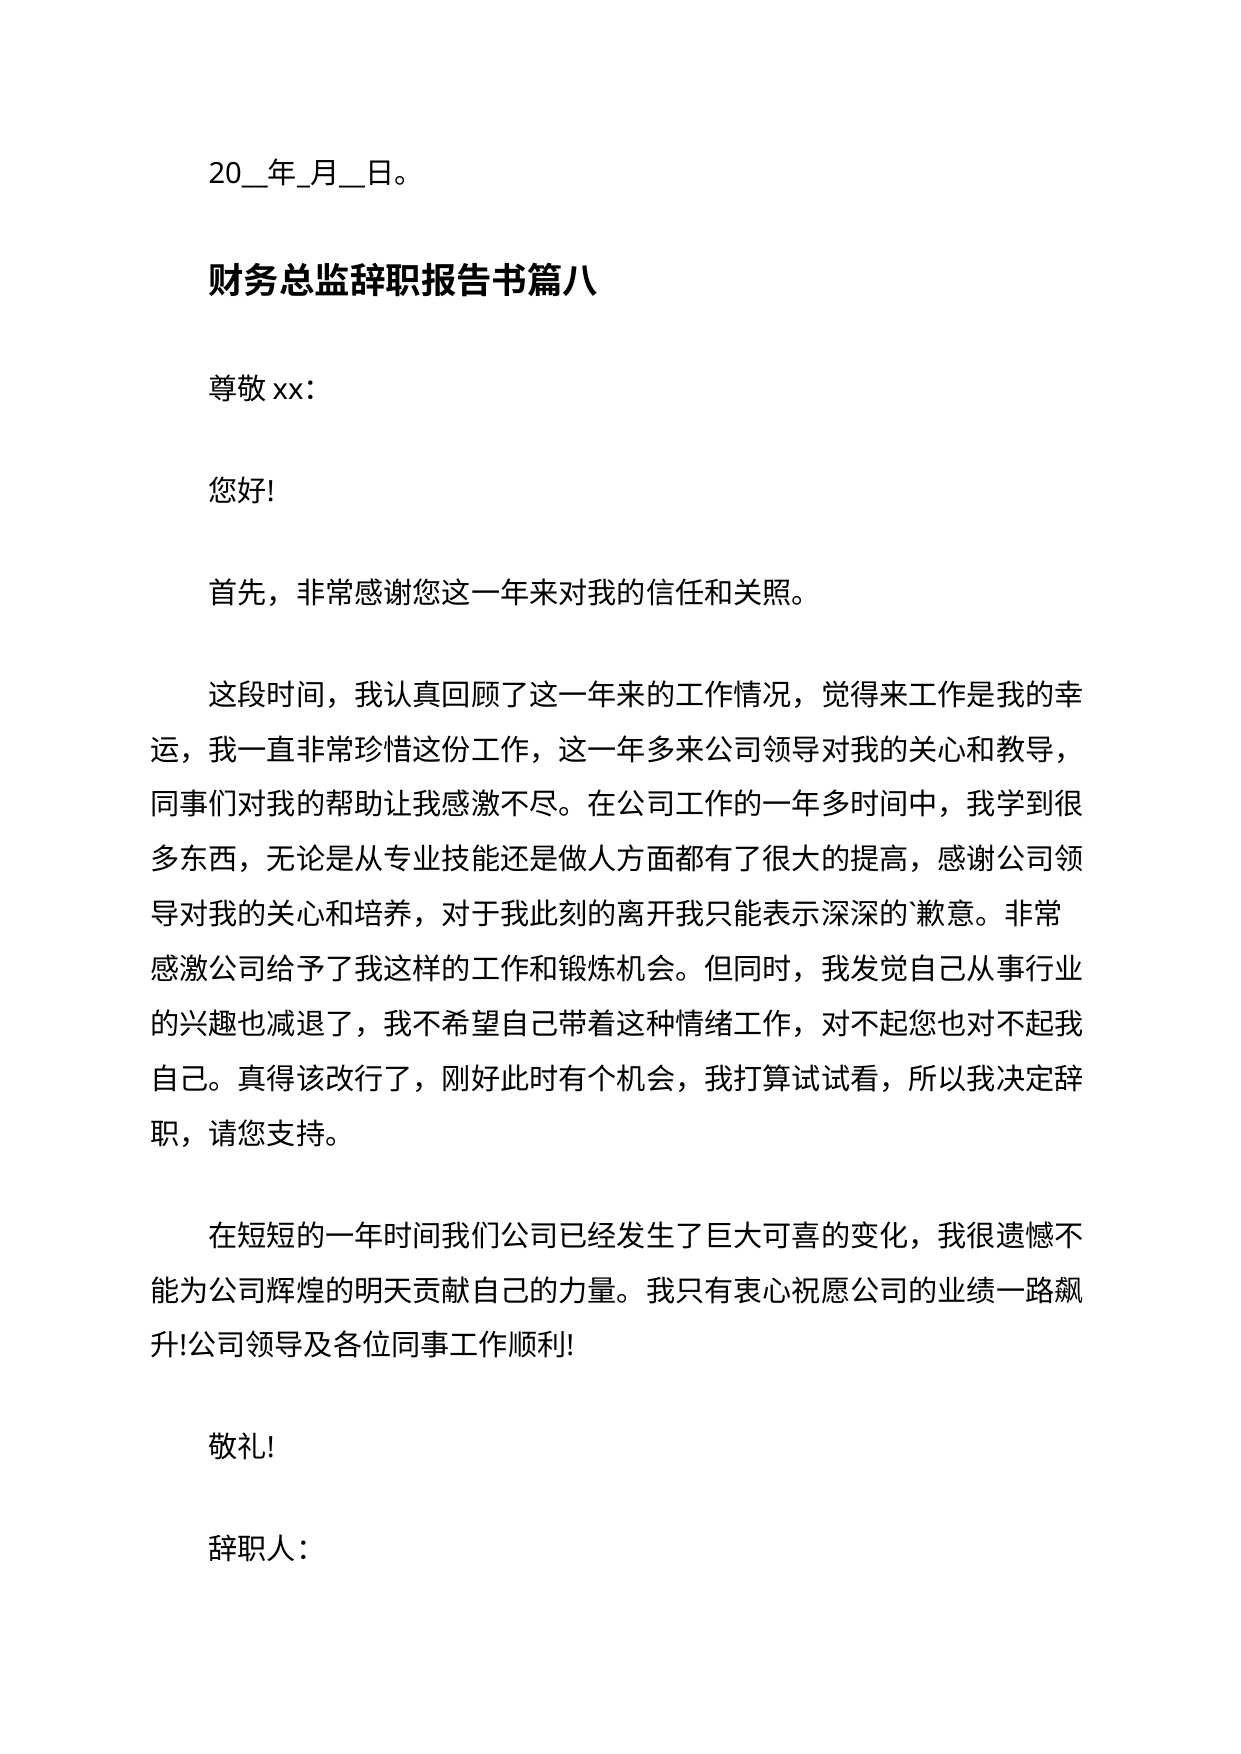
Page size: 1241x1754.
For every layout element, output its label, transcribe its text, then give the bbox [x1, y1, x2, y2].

text 在短短的一年时间我们公司已经发生了巨大可喜的变化，我很遗憾不能为公司辉煌的明天贡献自己的力量。我只有衷心祝愿公司的业绩一路飙升!公司领导及各位同事工作顺利! [150, 1212, 1090, 1364]
text 敬礼! [150, 1424, 1090, 1466]
text 首先，非常感谢您这一年来对我的信任和关照。 [150, 569, 1090, 612]
text 辞职人： [150, 1526, 1090, 1568]
text 这段时间，我认真回顾了这一年来的工作情况，觉得来工作是我的幸运，我一直非常珍惜这份工作，这一年多来公司领导对我的关心和教导，同事们对我的帮助让我感激不尽。在公司工作的一年多时间中，我学到很多东西，无论是从专业技能还是做人方面都有了很大的提高，感谢公司领导对我的关心和培养，对于我此刻的离开我只能表示深深的`歉意。非常感激公司给予了我这样的工作和锻炼机会。但同时，我发觉自己从事行业的兴趣也减退了，我不希望自己带着这种情绪工作，对不起您也对不起我自己。真得该改行了，刚好此时有个机会，我打算试试看，所以我决定辞职，请您支持。 [150, 671, 1090, 1153]
text 财务总监辞职报告书篇八 [150, 252, 1090, 303]
text 20__年_月__日。 [150, 150, 1090, 192]
text 尊敬xx： [150, 365, 1090, 408]
text 您好! [150, 467, 1090, 510]
